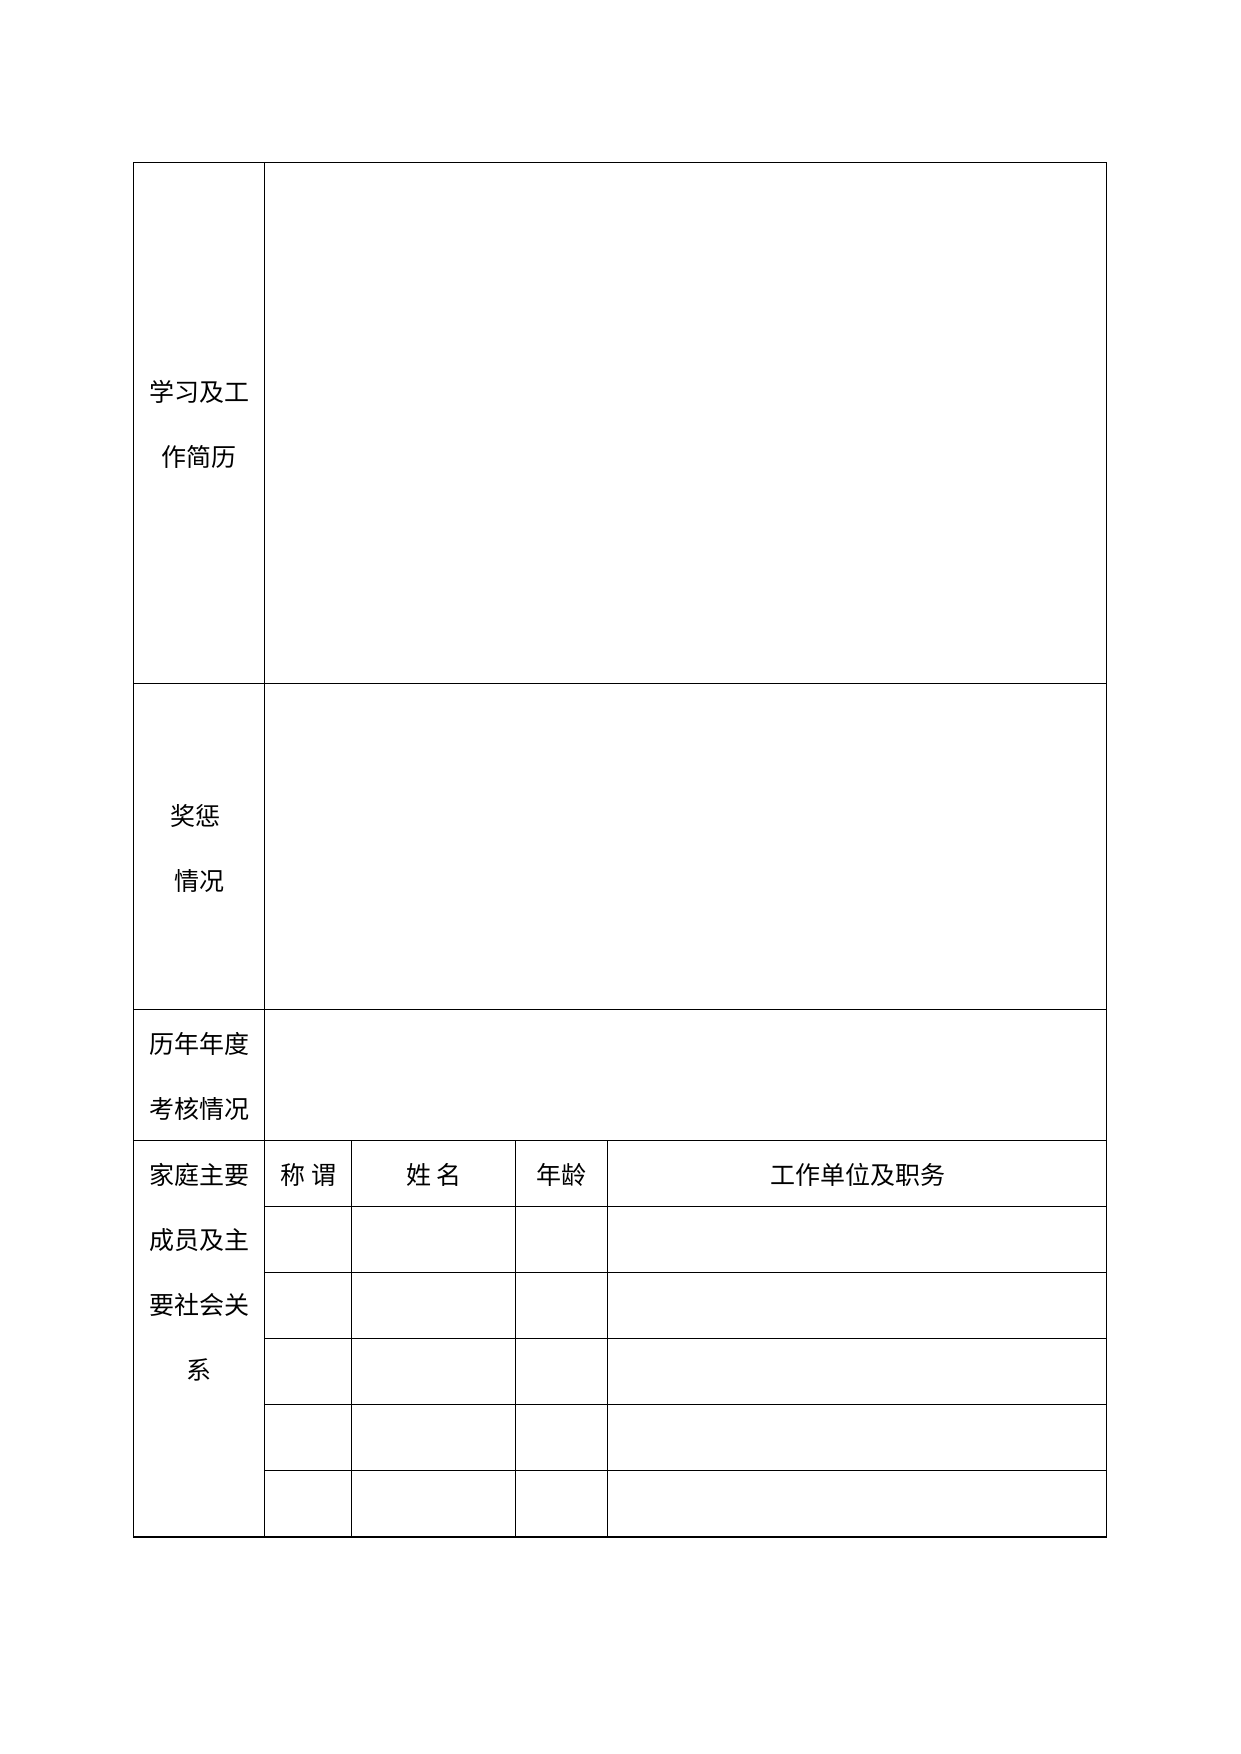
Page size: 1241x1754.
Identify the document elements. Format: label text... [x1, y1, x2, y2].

table_cell [352, 1405, 515, 1470]
table_cell 奖惩 情况 [134, 684, 264, 1009]
table_cell [608, 1207, 1106, 1272]
table_cell [265, 1405, 351, 1470]
table_cell 姓 名 [352, 1141, 515, 1206]
table_cell [516, 1339, 607, 1404]
table_cell [265, 1339, 351, 1404]
table_cell [608, 1471, 1106, 1536]
table_cell [265, 1471, 351, 1536]
table_cell [265, 1273, 351, 1338]
table_cell 称 谓 [265, 1141, 351, 1206]
table_cell [352, 1207, 515, 1272]
table_cell [608, 1339, 1106, 1404]
table_cell [352, 1471, 515, 1536]
table_cell [516, 1207, 607, 1272]
table_cell [265, 163, 1106, 683]
table_cell [516, 1471, 607, 1536]
table_cell 家庭主要成员及主要社会关 系 [134, 1141, 264, 1536]
table_cell 年龄 [516, 1141, 607, 1206]
table_cell [352, 1339, 515, 1404]
table_cell [352, 1273, 515, 1338]
table_cell 工作单位及职务 [608, 1141, 1106, 1206]
table_cell [608, 1273, 1106, 1338]
table_cell 历年年度 考核情况 [134, 1010, 264, 1140]
table_cell [608, 1405, 1106, 1470]
table_cell 学习及工作简历 [134, 163, 264, 683]
table_cell [516, 1273, 607, 1338]
table_cell [265, 1207, 351, 1272]
table_cell [516, 1405, 607, 1470]
table_cell [265, 684, 1106, 1009]
table_cell [265, 1010, 1106, 1140]
